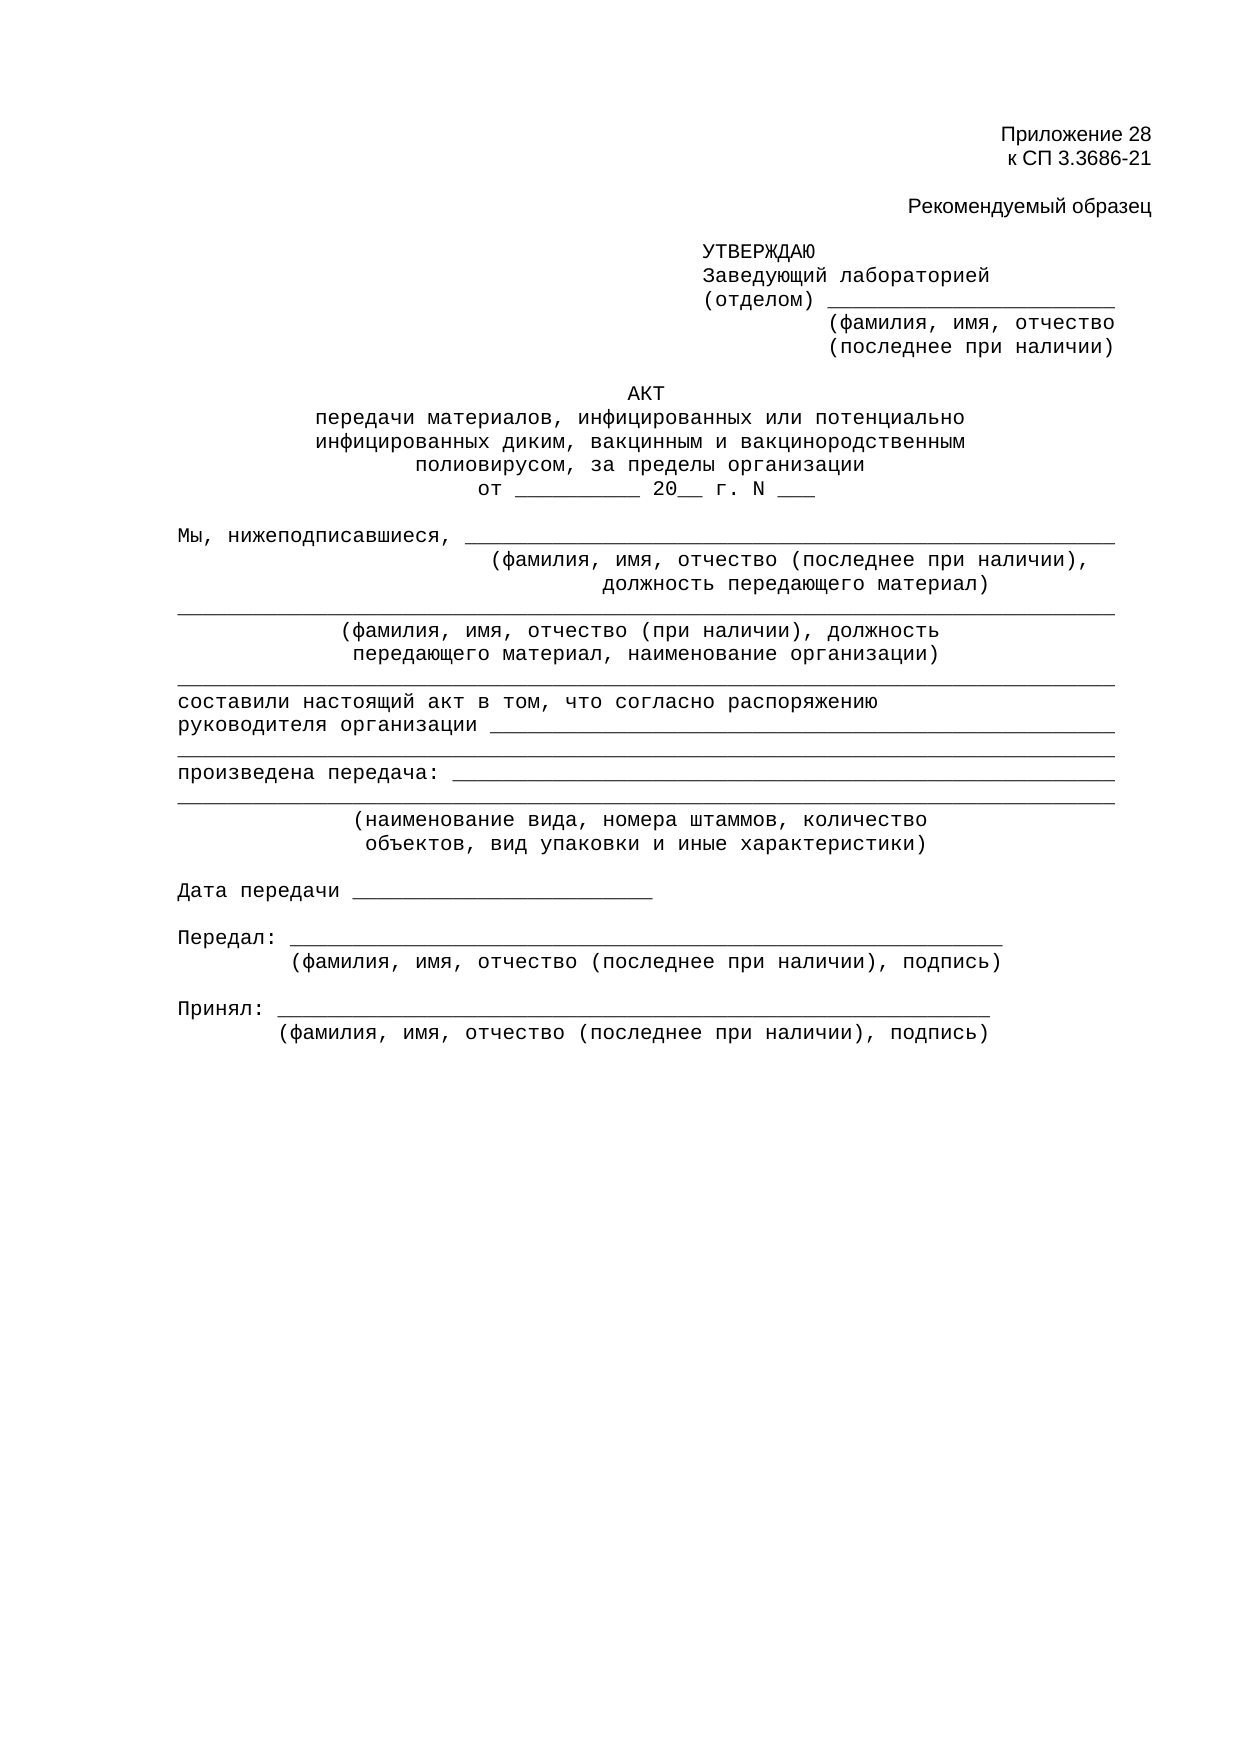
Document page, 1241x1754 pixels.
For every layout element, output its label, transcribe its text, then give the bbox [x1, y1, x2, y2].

text ___________________________________________________________________________ [177, 596, 1152, 620]
text ___________________________________________________________________________ [177, 738, 1152, 762]
text Передал: _________________________________________________________ [177, 927, 1152, 951]
text произведена передача: _____________________________________________________ [177, 762, 1152, 785]
text объектов, вид упаковки и иные характеристики) [177, 833, 1152, 856]
text (фамилия, имя, отчество [177, 312, 1152, 336]
text (наименование вида, номера штаммов, количество [177, 809, 1152, 833]
text инфицированных диким, вакцинным и вакцинородственным [177, 431, 1152, 454]
text Принял: _________________________________________________________ [177, 998, 1152, 1022]
text (фамилия, имя, отчество (при наличии), должность [177, 620, 1152, 643]
text к СП 3.3686-21 [177, 146, 1152, 169]
text (отделом) _______________________ [177, 289, 1152, 312]
text Заведующий лабораторией [177, 265, 1152, 289]
text Рекомендуемый образец [177, 193, 1152, 217]
text ___________________________________________________________________________ [177, 667, 1152, 691]
text (фамилия, имя, отчество (последнее при наличии), подпись) [177, 951, 1152, 974]
text Дата передачи ________________________ [177, 880, 1152, 903]
text должность передающего материал) [177, 572, 1152, 596]
text АКТ [177, 383, 1152, 407]
text полиовирусом, за пределы организации [177, 454, 1152, 478]
text составили настоящий акт в том, что согласно распоряжению [177, 691, 1152, 714]
text руководителя организации __________________________________________________ [177, 714, 1152, 738]
text (фамилия, имя, отчество (последнее при наличии), подпись) [177, 1022, 1152, 1045]
text (последнее при наличии) [177, 336, 1152, 360]
text от __________ 20__ г. N ___ [177, 478, 1152, 502]
text УТВЕРЖДАЮ [177, 241, 1152, 265]
text ___________________________________________________________________________ [177, 785, 1152, 809]
text передающего материал, наименование организации) [177, 643, 1152, 667]
text Мы, нижеподписавшиеся, ____________________________________________________ [177, 525, 1152, 549]
text (фамилия, имя, отчество (последнее при наличии), [177, 549, 1152, 572]
text передачи материалов, инфицированных или потенциально [177, 407, 1152, 431]
text Приложение 28 [177, 122, 1152, 146]
